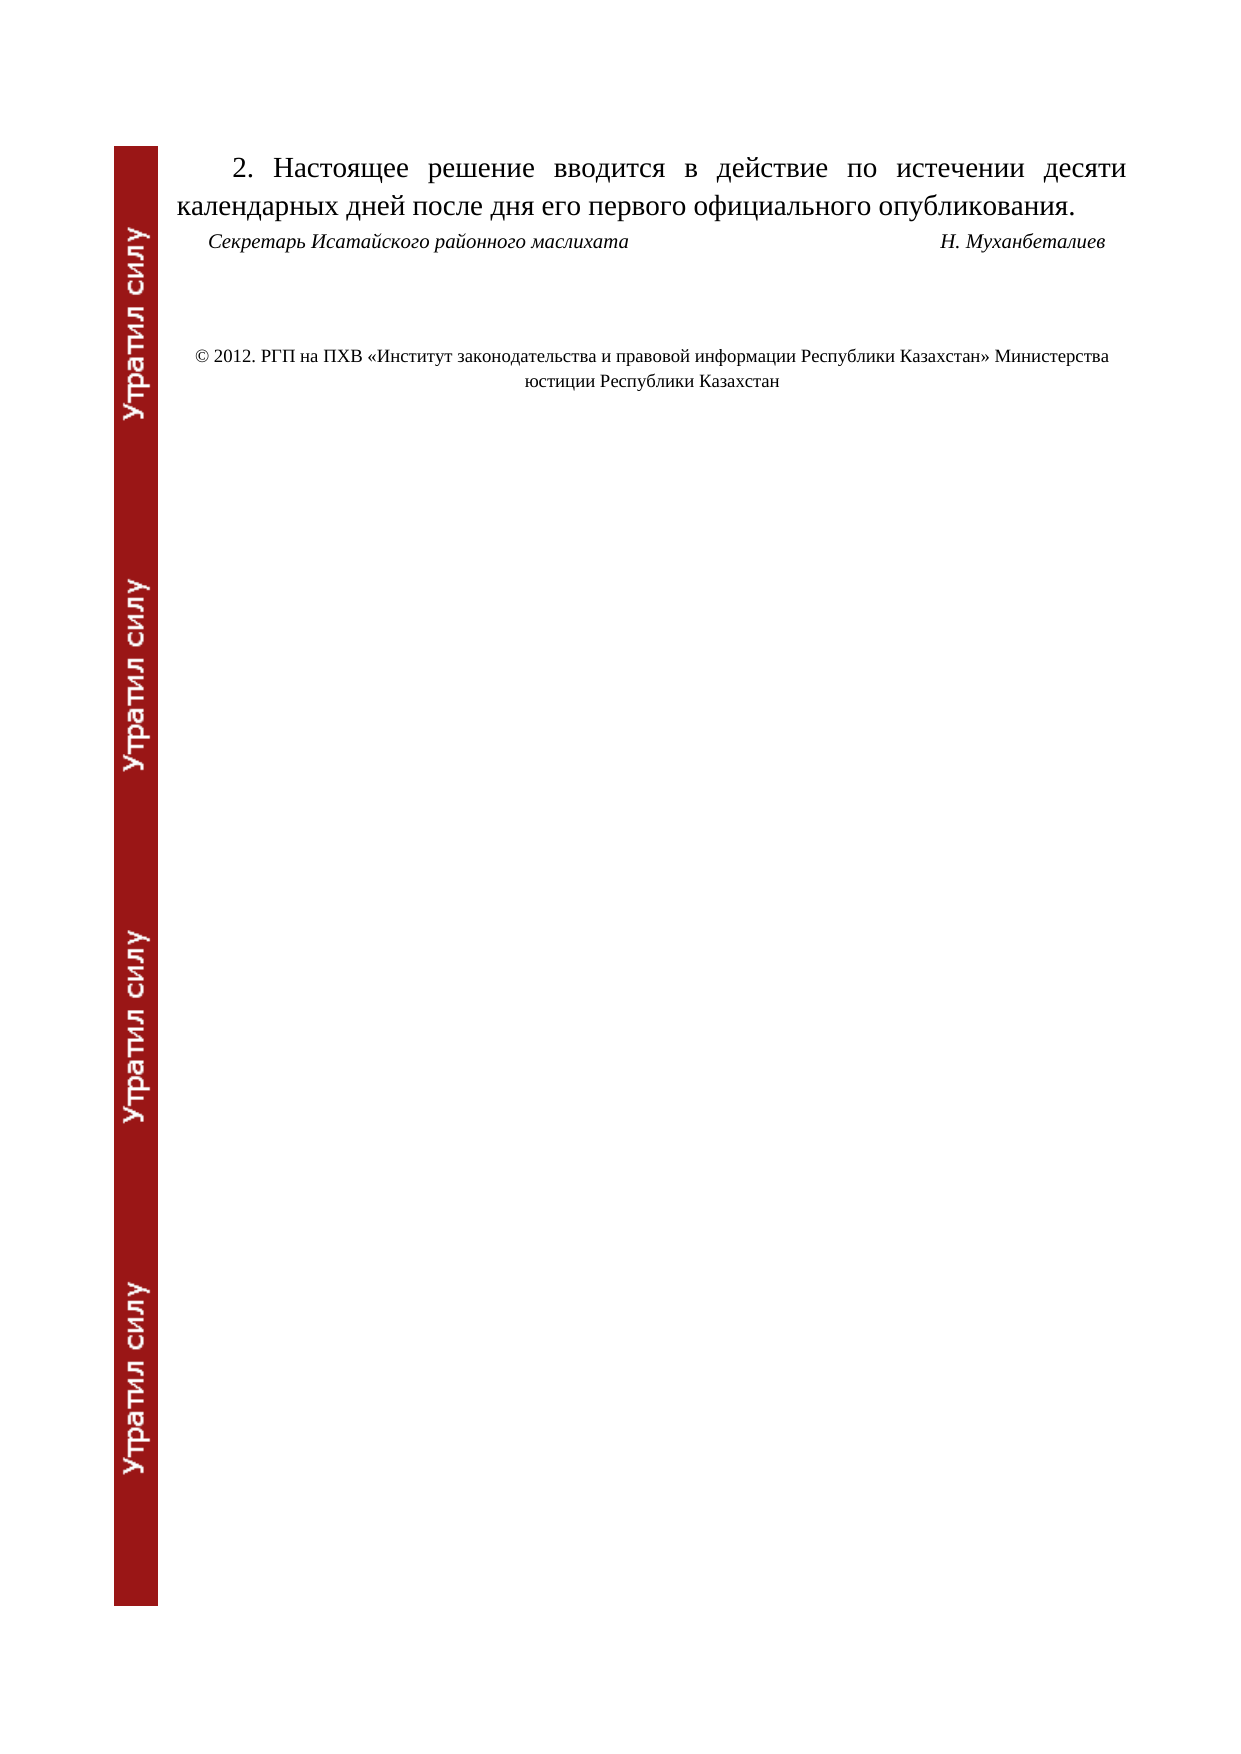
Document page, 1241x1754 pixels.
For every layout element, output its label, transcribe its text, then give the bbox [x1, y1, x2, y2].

table_header Секретарь Исатайского районного маслихата [101, 227, 939, 258]
text 2. Настоящее решение вводится в действие по истечении десяти календарных дней после дня его первого официального опубликования. [112, 150, 1128, 222]
picture [114, 258, 158, 345]
text © 2012. РГП на ПХВ «Институт законодательства и правовой информации Республики Казахстан» Министерства юстиции Республики Казахстан [112, 345, 1128, 391]
picture [114, 222, 158, 227]
table_header Н. Муханбеталиев [939, 227, 1240, 258]
picture [114, 146, 158, 150]
picture [114, 391, 158, 1606]
